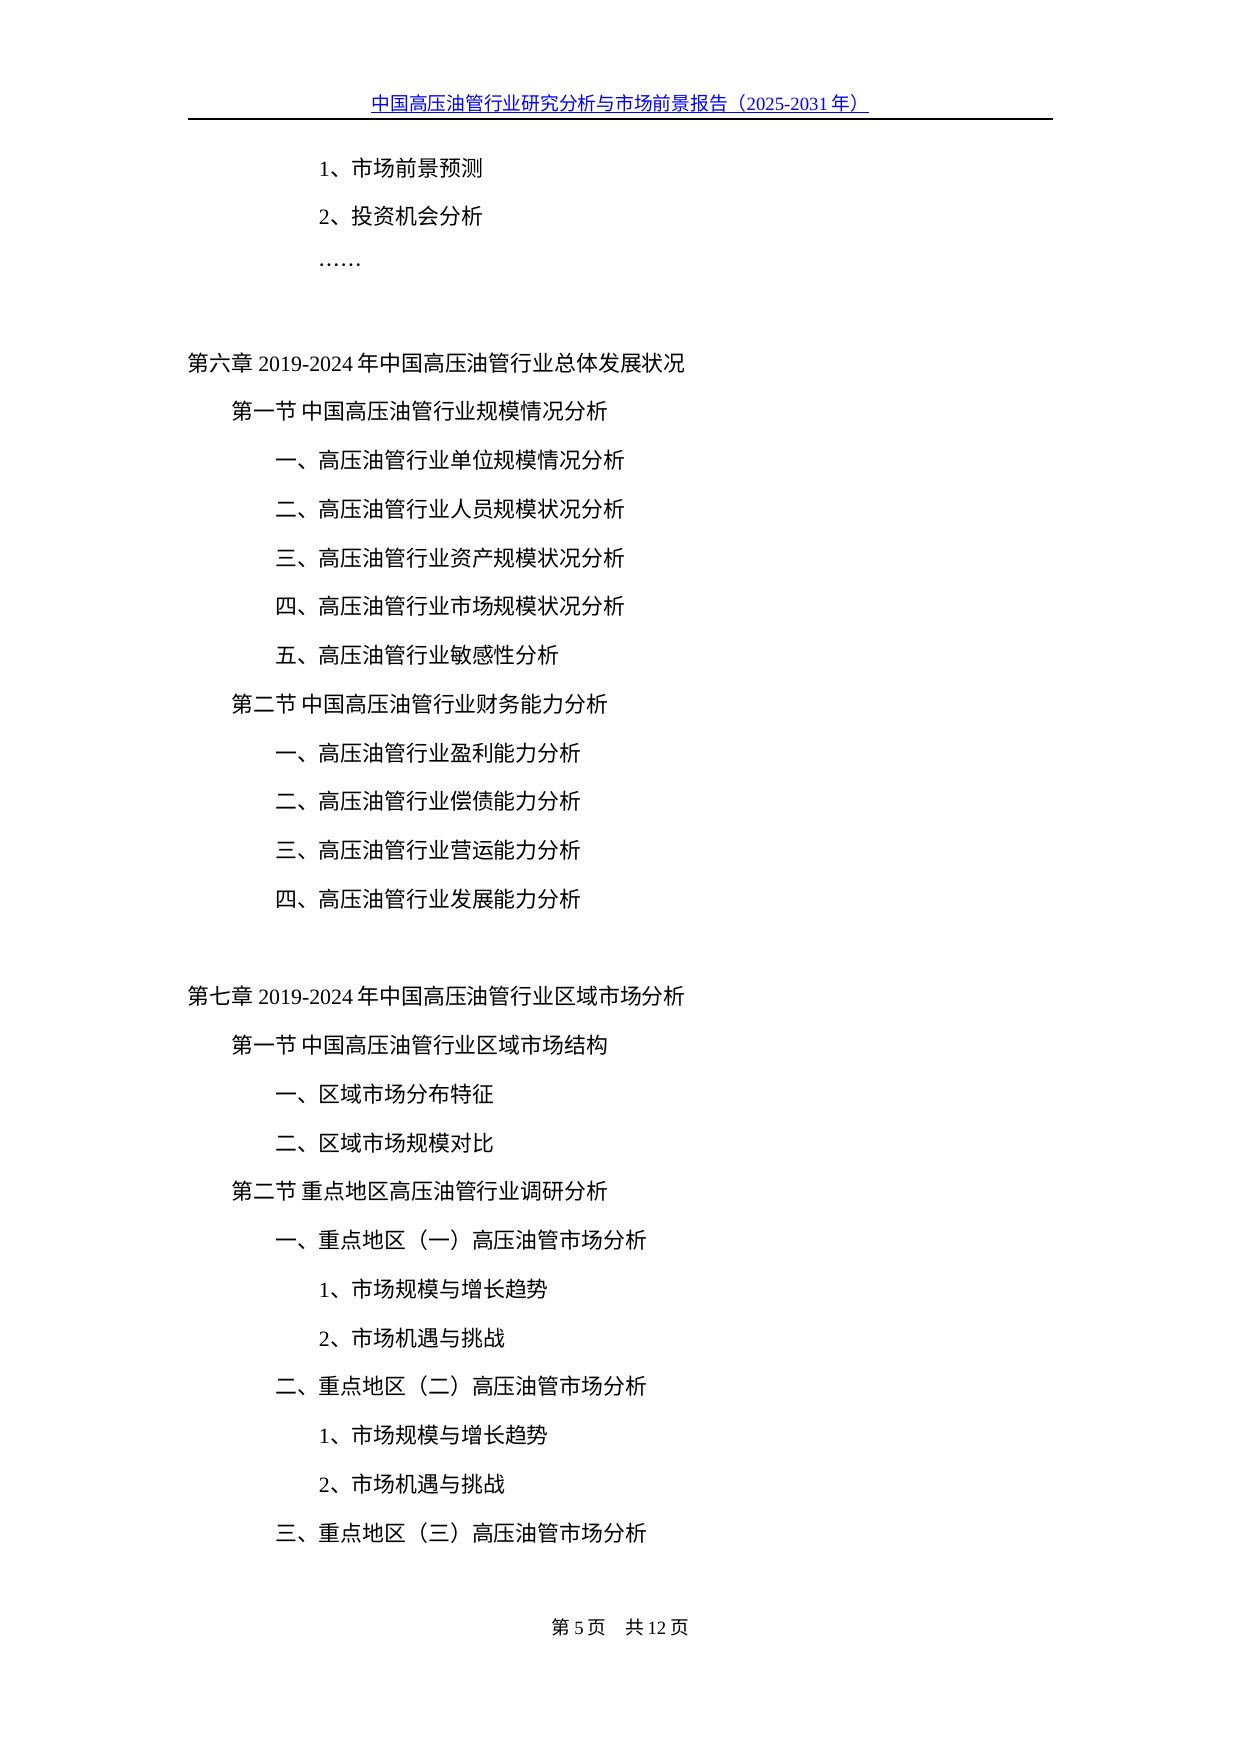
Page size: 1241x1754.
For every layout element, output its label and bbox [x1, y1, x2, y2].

text [187, 150, 1053, 1548]
